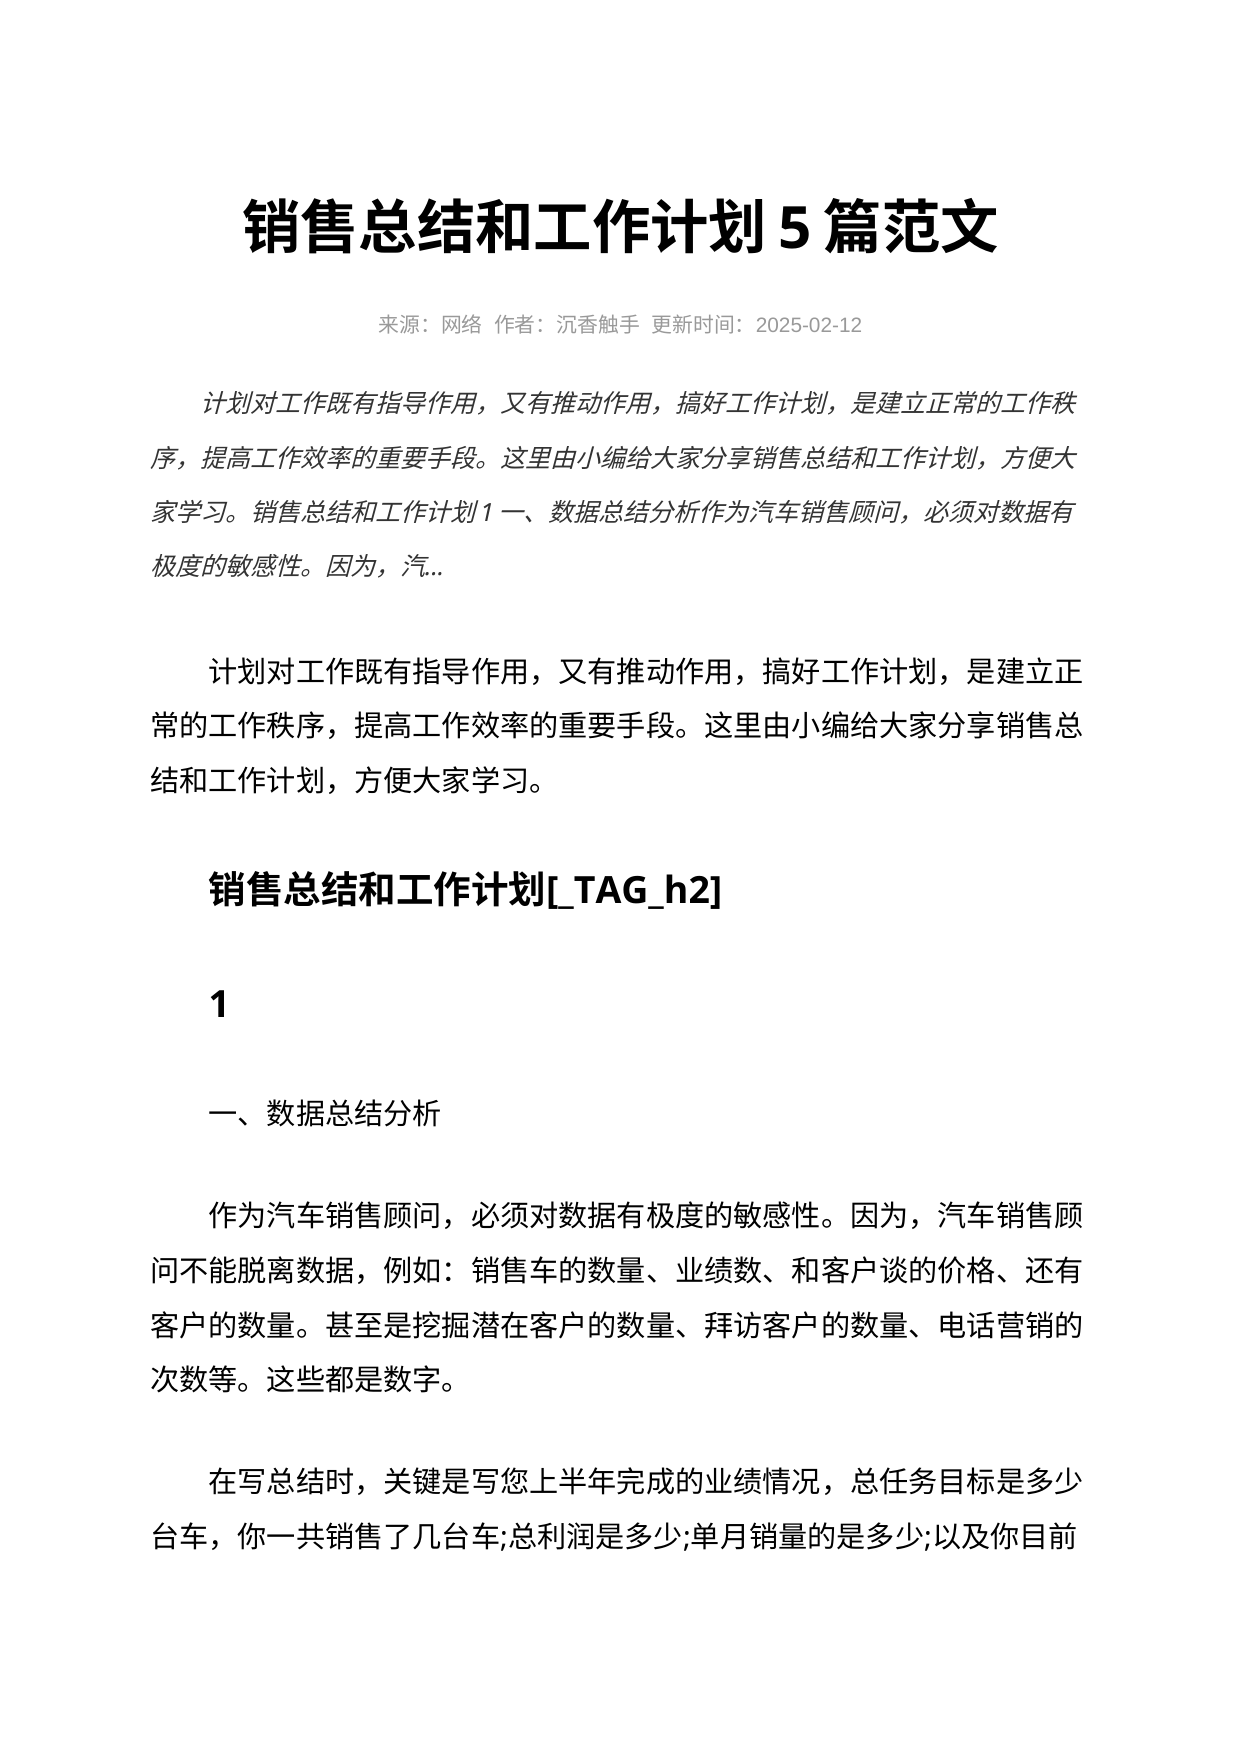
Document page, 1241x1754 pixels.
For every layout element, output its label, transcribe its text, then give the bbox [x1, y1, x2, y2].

text 一、数据总结分析 [150, 1091, 1090, 1133]
text 计划对工作既有指导作用，又有推动作用，搞好工作计划，是建立正常的工作秩序，提高工作效率的重要手段。这里由小编给大家分享销售总结和工作计划，方便大家学习。 [150, 648, 1090, 800]
text 1 [150, 977, 1090, 1028]
text 销售总结和工作计划[_TAG_h2] [150, 860, 1090, 914]
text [150, 1459, 1090, 1556]
text 计划对工作既有指导作用，又有推动作用，搞好工作计划，是建立正常的工作秩序，提高工作效率的重要手段。这里由小编给大家分享销售总结和工作计划，方便大家学习。销售总结和工作计划1一、数据总结分析作为汽车销售顾问，必须对数据有极度的敏感性。因为，汽... [150, 384, 1090, 583]
subtitle 销售总结和工作计划5篇范文 [150, 181, 1090, 266]
text 作为汽车销售顾问，必须对数据有极度的敏感性。因为，汽车销售顾问不能脱离数据，例如：销售车的数量、业绩数、和客户谈的价格、还有客户的数量。甚至是挖掘潜在客户的数量、拜访客户的数量、电话营销的次数等。这些都是数字。 [150, 1192, 1090, 1399]
text 来源：网络 作者：沉香触手 更新时间：2025-02-12 [150, 313, 1090, 337]
